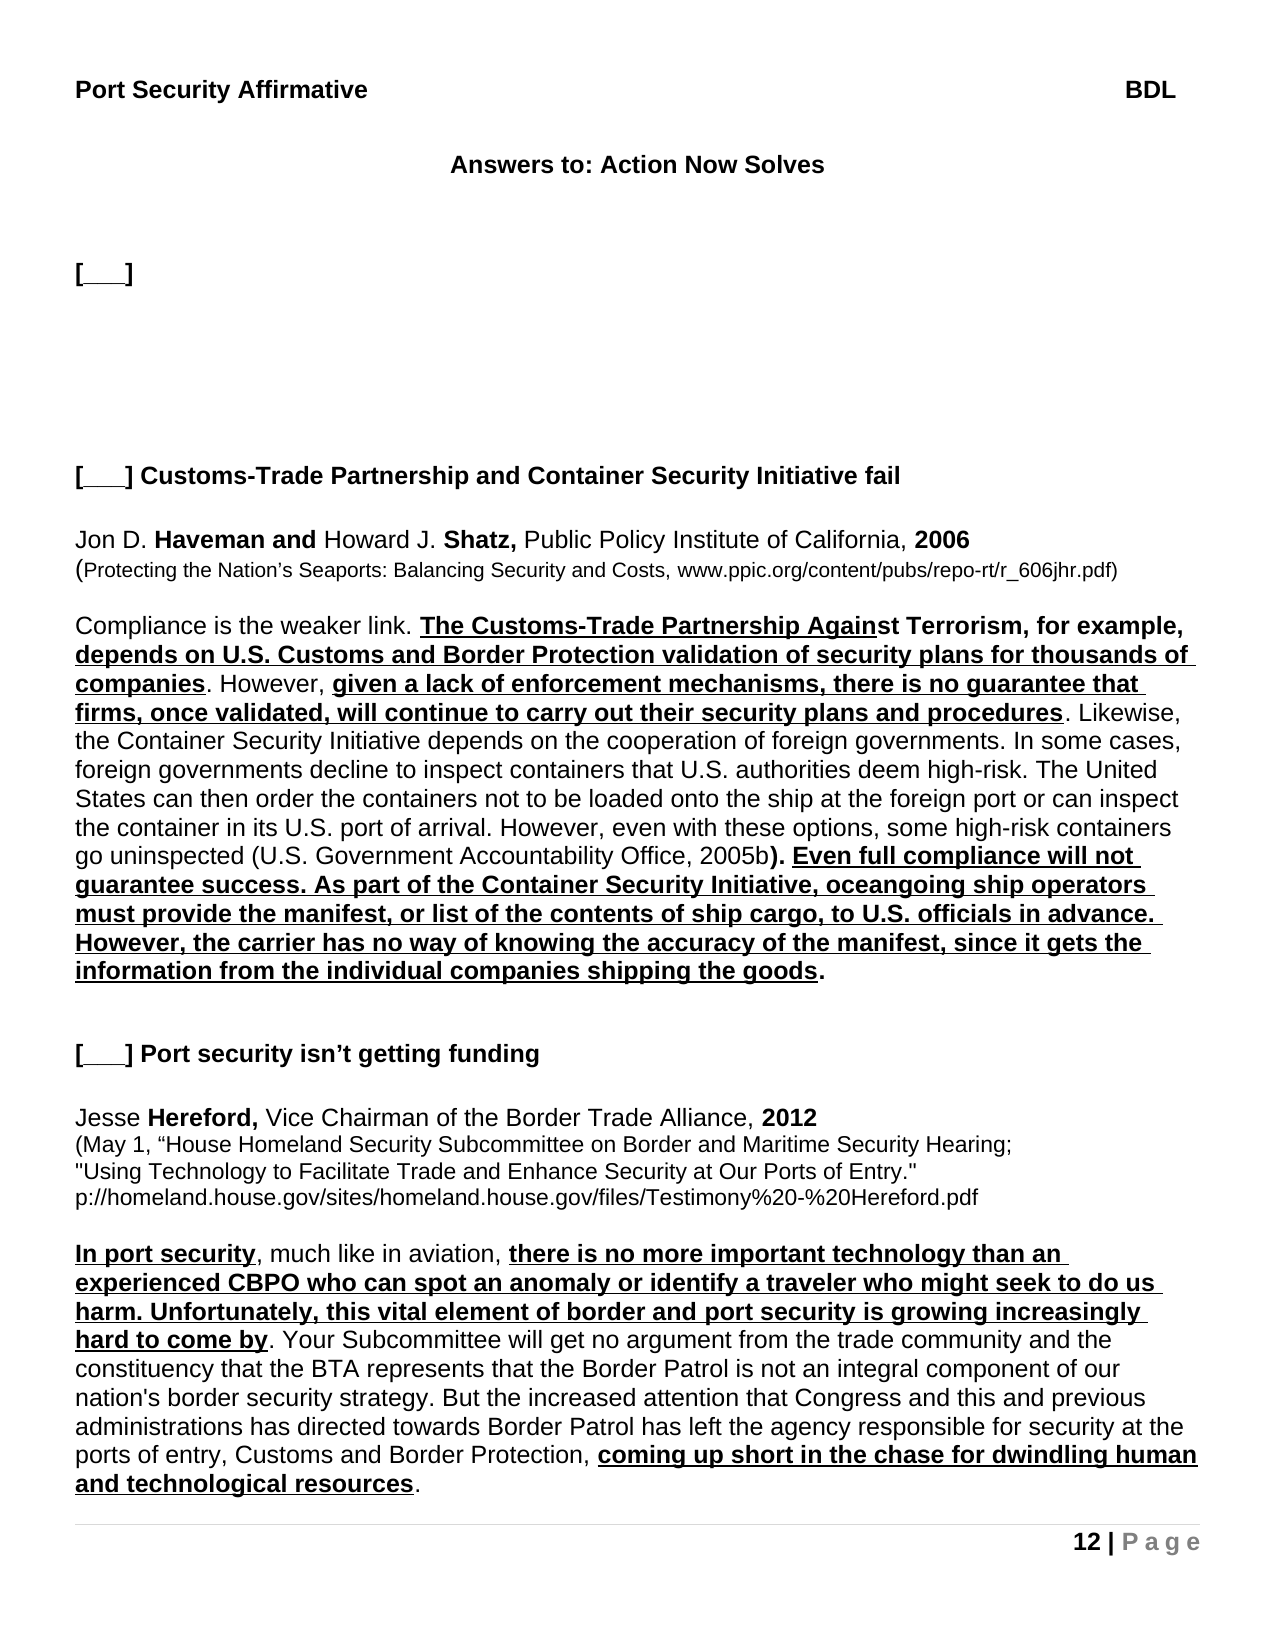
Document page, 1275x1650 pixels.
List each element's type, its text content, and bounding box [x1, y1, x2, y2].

text Compliance is the weaker link. The Customs-Trade Partnership Against Terrorism, for example, depends on U.S. Customs and Border Protection validation of security plans for thousands of companies. However, given a lack of enforcement mechanisms, there is no guarantee that firms, once validated, will continue to carry out their security plans and procedures. Likewise, the Container Security Initiative depends on the cooperation of foreign governments. In some cases, foreign governments decline to inspect containers that U.S. authorities deem high-risk. The United States can then order the containers not to be loaded onto the ship at the foreign port or can inspect the container in its U.S. port of arrival. However, even with these options, some high-risk containers go uninspected (U.S. Government Accountability Office, 2005b). Even full compliance will not guarantee success. As part of the Container Security Initiative, oceangoing ship operators must provide the manifest, or list of the contents of ship cargo, to U.S. officials in advance. However, the carrier has no way of knowing the accuracy of the manifest, since it gets the information from the individual companies shipping the goods. [75, 611, 1200, 985]
subtitle [___] [75, 257, 1200, 286]
subtitle Answers to: Action Now Solves [75, 150, 1200, 179]
text (Protecting the Nation’s Seaports: Balancing Security and Costs, www.ppic.org/content/pubs/repo-rt/r_606jhr.pdf) [75, 554, 1200, 582]
subtitle [___] Port security isn’t getting funding [75, 1039, 1200, 1067]
text Jon D. Haveman and Howard J. Shatz, Public Policy Institute of California, 2006 [75, 525, 1200, 554]
text In port security, much like in aviation, there is no more important technology than an experienced CBPO who can spot an anomaly or identify a traveler who might seek to do us harm. Unfortunately, this vital element of border and port security is growing increasingly hard to come by. Your Subcommittee will get no argument from the trade community and the constituency that the BTA represents that the Border Patrol is not an integral component of our nation's border security strategy. But the increased attention that Congress and this and previous administrations has directed towards Border Patrol has left the agency responsible for security at the ports of entry, Customs and Border Protection, coming up short in the chase for dwindling human and technological resources. [75, 1239, 1200, 1498]
text (May 1, “House Homeland Security Subcommittee on Border and Maritime Security Hearing; "Using Technology to Facilitate Trade and Enhance Security at Our Ports of Entry." p://homeland.house.gov/sites/homeland.house.gov/files/Testimony%20-%20Hereford.pdf [75, 1131, 1200, 1210]
text Jesse Hereford, Vice Chairman of the Border Trade Alliance, 2012 [75, 1102, 1200, 1131]
subtitle [___] Customs-Trade Partnership and Container Security Initiative fail [75, 461, 1200, 490]
